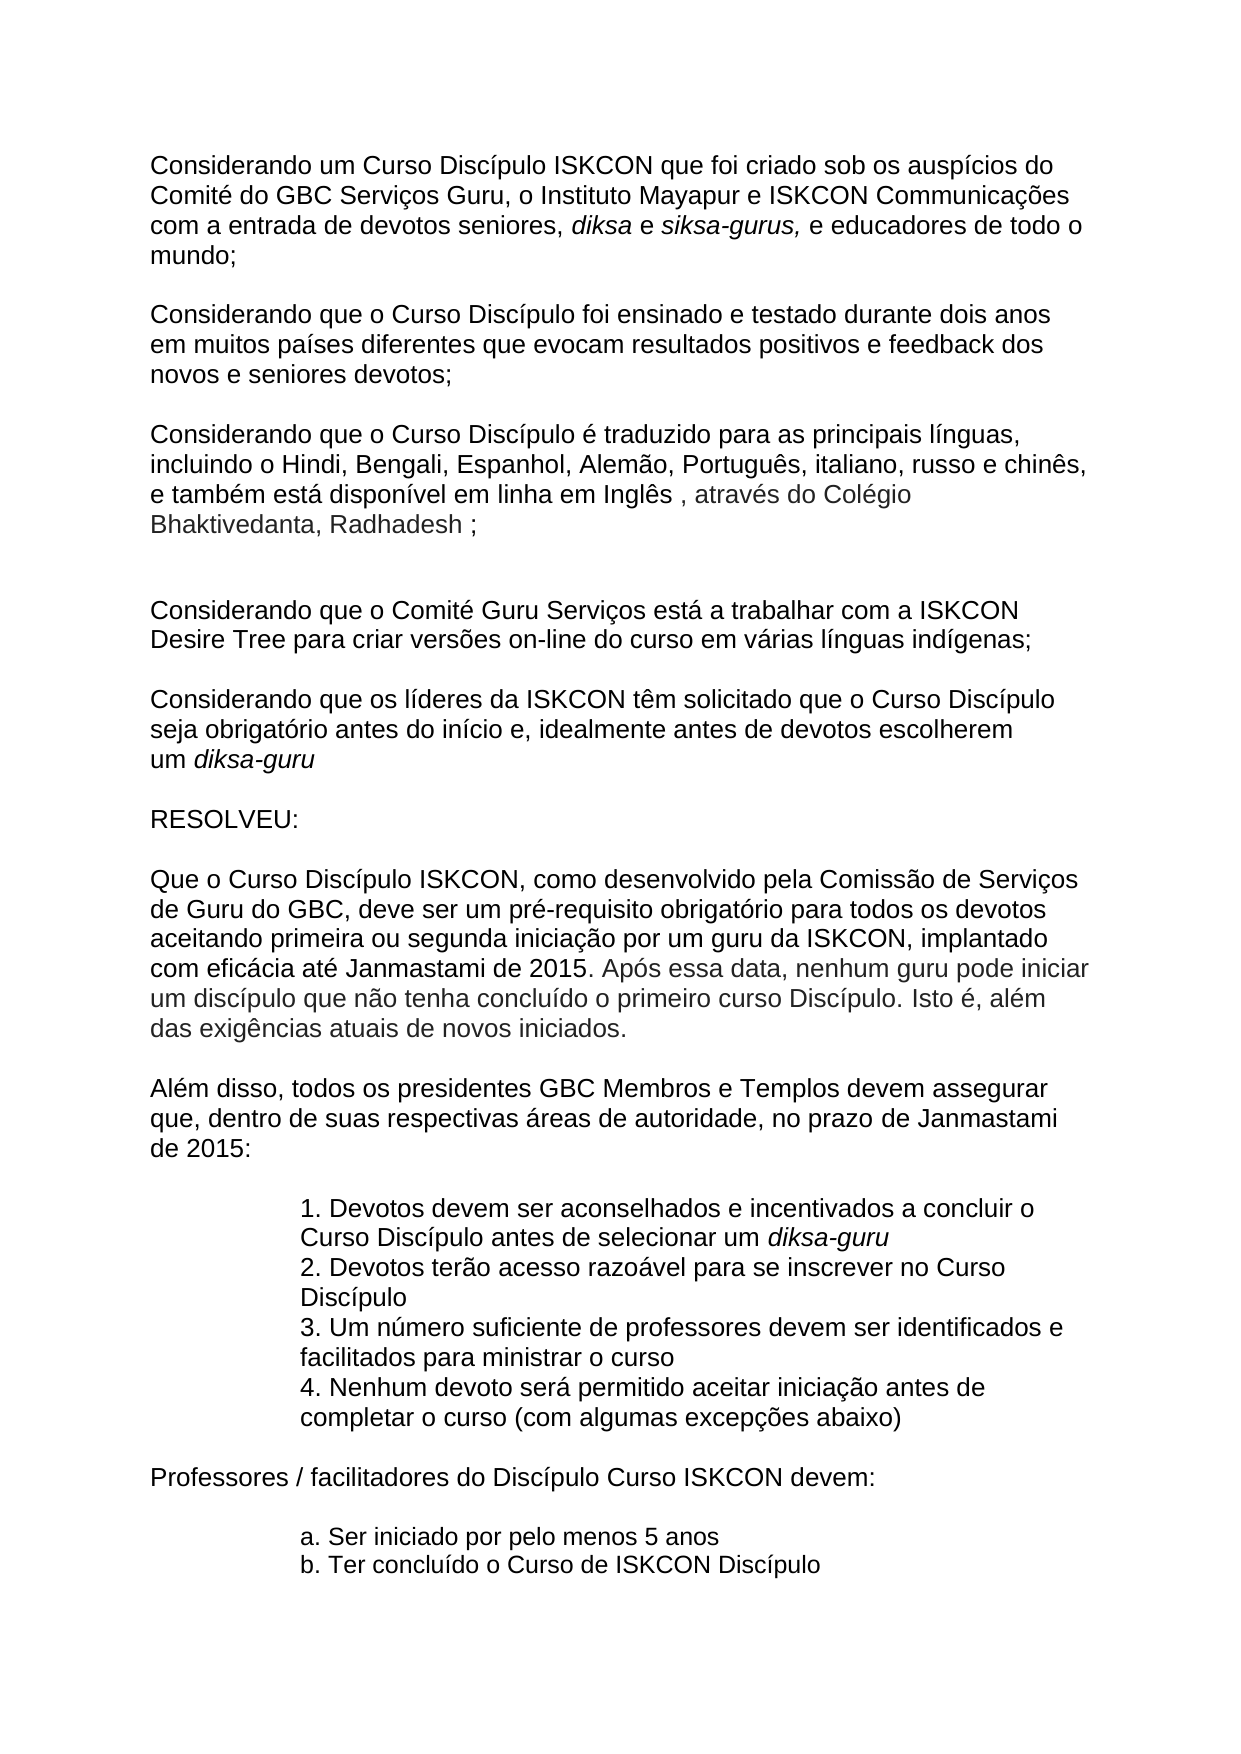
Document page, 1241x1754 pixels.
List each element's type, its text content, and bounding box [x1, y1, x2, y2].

text Professores / facilitadores do Discípulo Curso ISKCON devem: [150, 1462, 1090, 1492]
text Além disso, todos os presidentes GBC Membros e Templos devem assegurar que, dentro de suas respectivas áreas de autoridade, no prazo de Janmastami de 2015: [150, 1073, 1090, 1163]
text Considerando que o Comité Guru Serviços está a trabalhar com a ISKCON Desire Tree para criar versões on-line do curso em várias línguas indígenas; [150, 595, 1090, 654]
text Considerando que os líderes da ISKCON têm solicitado que o Curso Discípulo seja obrigatório antes do início e, idealmente antes de devotos escolherem um diksa-guru [150, 684, 1090, 774]
text 2. Devotos terão acesso razoável para se inscrever no Curso Discípulo [300, 1252, 1090, 1312]
text Considerando que o Curso Discípulo foi ensinado e testado durante dois anos em muitos países diferentes que evocam resultados positivos e feedback dos novos e seniores devotos; [150, 299, 1090, 389]
text Que o Curso Discípulo ISKCON, como desenvolvido pela Comissão de Serviços de Guru do GBC, deve ser um pré-requisito obrigatório para todos os devotos aceitando primeira ou segunda iniciação por um guru da ISKCON, implantado com eficácia até Janmastami de 2015. Após essa data, nenhum guru pode iniciar um discípulo que não tenha concluído o primeiro curso Discípulo. Isto é, além das exigências atuais de novos iniciados. [150, 864, 1090, 1043]
text RESOLVEU: [150, 804, 1090, 834]
text a. Ser iniciado por pelo menos 5 anos [300, 1521, 1090, 1550]
text b. Ter concluído o Curso de ISKCON Discípulo [300, 1550, 1090, 1579]
text Considerando que o Curso Discípulo é traduzido para as principais línguas, incluindo o Hindi, Bengali, Espanhol, Alemão, Português, italiano, russo e chinês, e também está disponível em linha em Inglês , através do Colégio Bhaktivedanta, Radhadesh ; [150, 419, 1090, 539]
text 3. Um número suficiente de professores devem ser identificados e facilitados para ministrar o curso [300, 1312, 1090, 1372]
text 4. Nenhum devoto será permitido aceitar iniciação antes de completar o curso (com algumas excepções abaixo) [300, 1372, 1090, 1432]
text Considerando um Curso Discípulo ISKCON que foi criado sob os auspícios do Comité do GBC Serviços Guru, o Instituto Mayapur e ISKCON Communicações com a entrada de devotos seniores, diksa e siksa-gurus, e educadores de todo o mundo; [150, 150, 1090, 269]
text 1. Devotos devem ser aconselhados e incentivados a concluir o Curso Discípulo antes de selecionar um diksa-guru [300, 1193, 1090, 1252]
